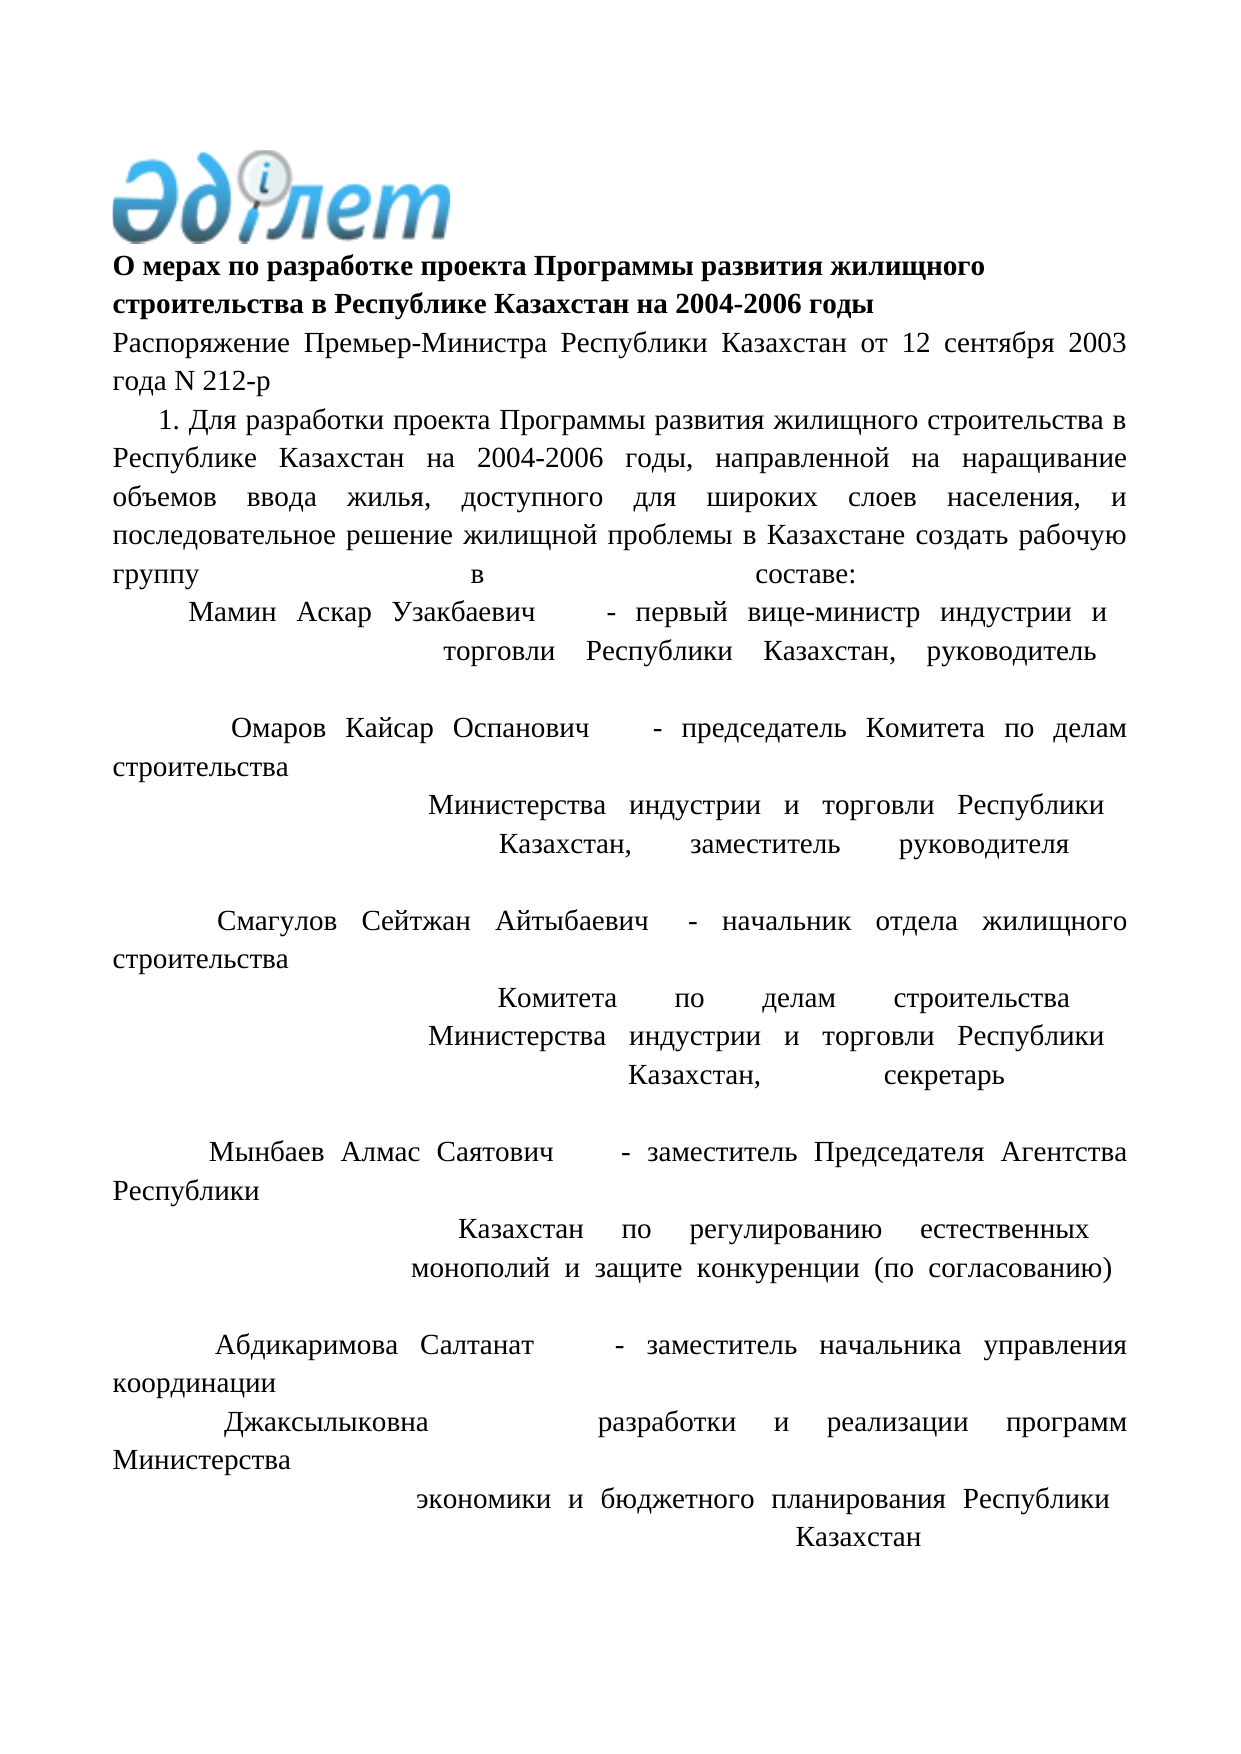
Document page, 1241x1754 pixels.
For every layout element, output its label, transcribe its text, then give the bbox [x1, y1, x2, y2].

text Распоряжение Премьер-Министра Республики Казахстан от 12 сентября 2003 года N 212-р [112, 325, 1128, 397]
text 1. Для разработки проекта Программы развития жилищного строительства в Республике Казахстан на 2004-2006 годы, направленной на наращивание объемов ввода жилья, доступного для широких слоев населения, и последовательное решение жилищной проблемы в Казахстане создать рабочую группу в составе: Мамин Аскар Узакбаевич - первый вице-министр индустрии и торговли Республики Казахстан, руководитель Омаров Кайсар Оспанович - председатель Комитета по делам строительства Министерства индустрии и торговли Республики Казахстан, заместитель руководителя [112, 402, 1128, 898]
text Смагулов Сейтжан Айтыбаевич - начальник отдела жилищного строительства Комитета по делам строительства Министерства индустрии и торговли Республики Казахстан, секретарь [112, 903, 1128, 1129]
text О мерах по разработке проекта Программы развития жилищного строительства в Республике Казахстан на 2004-2006 годы [112, 248, 1128, 320]
picture [112, 150, 451, 244]
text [112, 1327, 1128, 1592]
text Мынбаев Алмас Саятович - заместитель Председателя Агентства Республики Казахстан по регулированию естественных монополий и защите конкуренции (по согласованию) [112, 1134, 1128, 1322]
